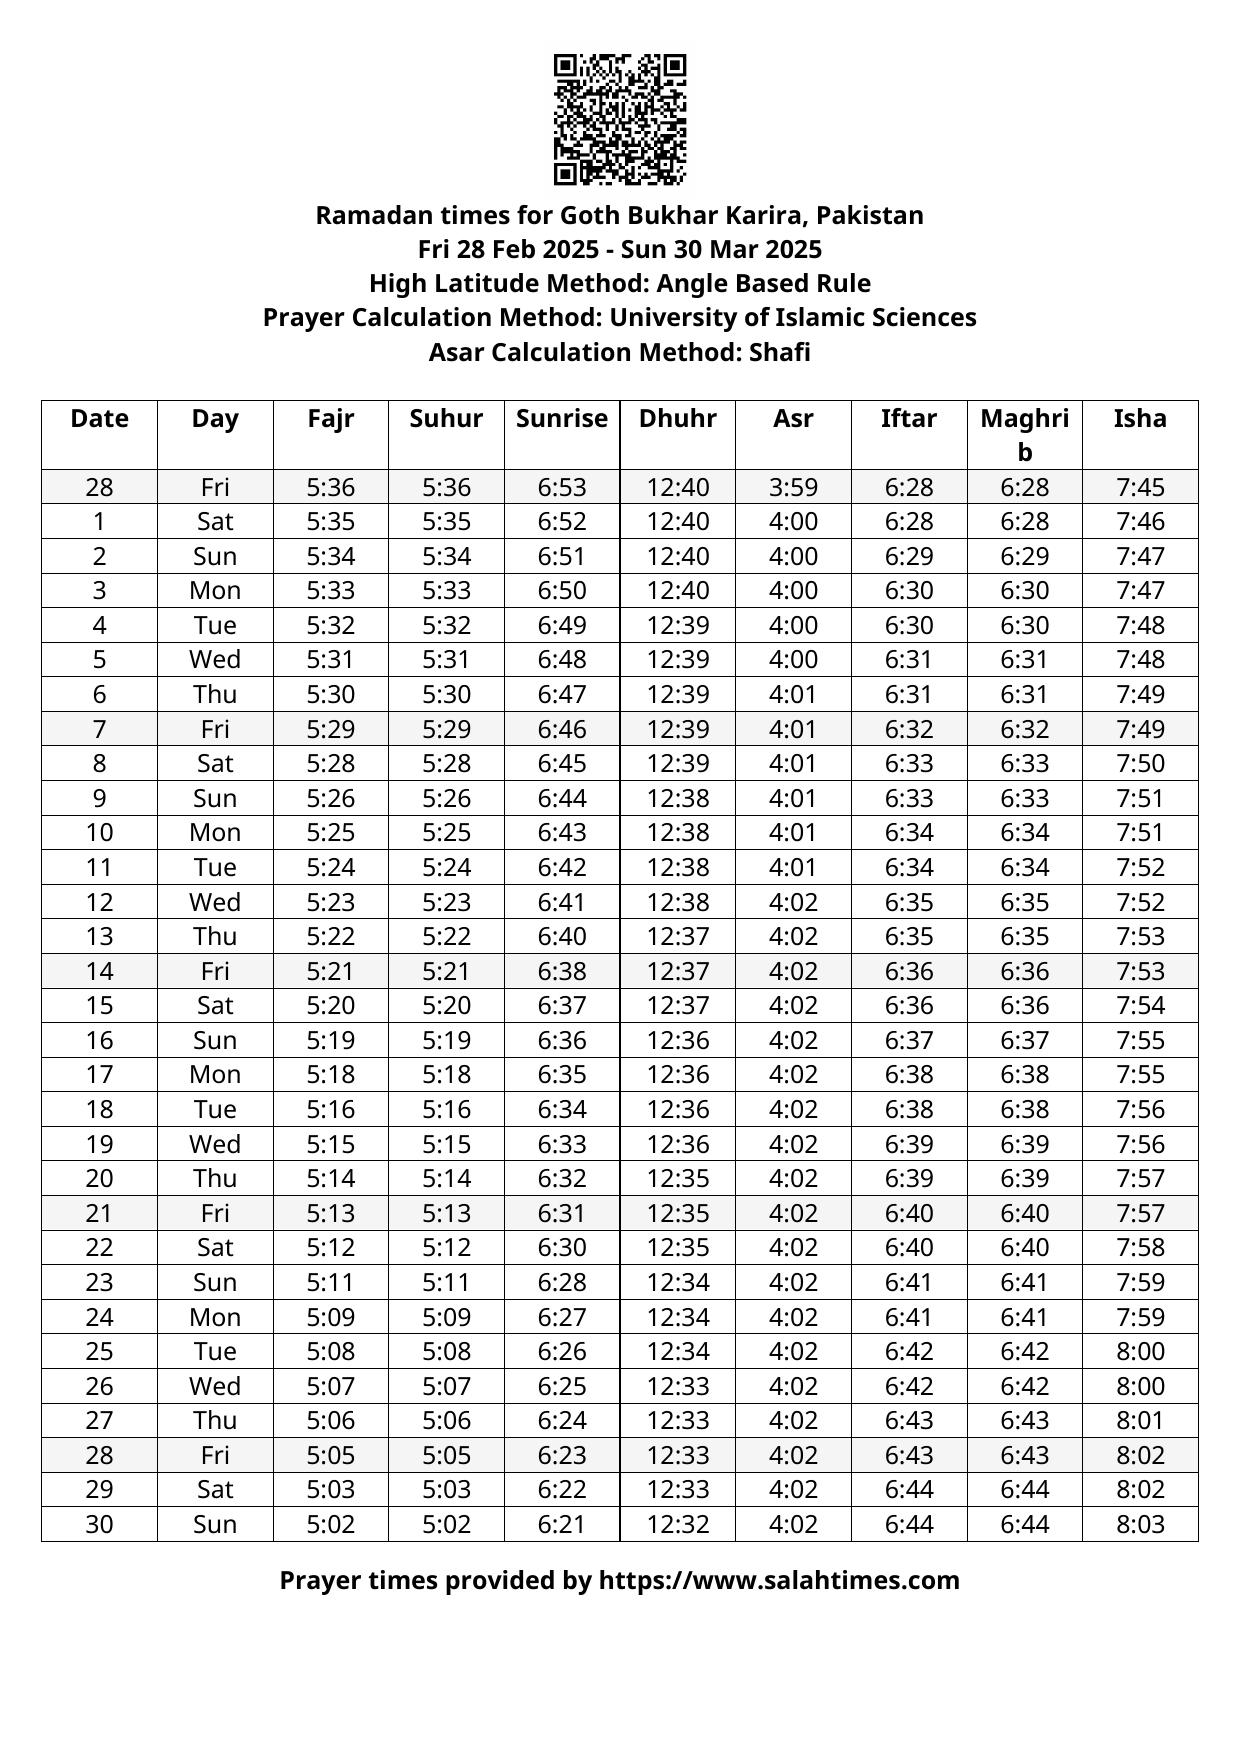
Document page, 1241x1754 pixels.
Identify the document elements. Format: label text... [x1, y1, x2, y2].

table_cell 6:35 [968, 885, 1082, 918]
table_cell 6:44 [852, 1473, 967, 1506]
table_cell 6:40 [852, 1196, 967, 1229]
table_cell 5:19 [274, 1023, 388, 1057]
table_cell 7:49 [1083, 677, 1198, 711]
table_cell 7:53 [1083, 919, 1198, 953]
table_cell 5:28 [274, 746, 388, 780]
table_cell 6:41 [852, 1265, 967, 1299]
table_cell 5:20 [274, 989, 388, 1022]
table_cell Sun [158, 1023, 273, 1057]
table_cell 7:55 [1083, 1058, 1198, 1091]
table_cell 4:02 [736, 1023, 851, 1057]
table_cell 7:54 [1083, 989, 1198, 1022]
text Prayer times provided by https://www.salahtimes.com [42, 1563, 1198, 1597]
table_cell 6:26 [505, 1334, 619, 1368]
table_cell Mon [158, 1058, 273, 1091]
table_header Suhur [389, 401, 504, 469]
table_cell 5:31 [274, 643, 388, 676]
table_cell 5:18 [274, 1058, 388, 1091]
table_cell Wed [158, 885, 273, 918]
table_cell 6:41 [968, 1300, 1082, 1333]
table_cell 6:42 [852, 1334, 967, 1368]
table_cell 6:34 [852, 850, 967, 884]
table_cell 12:34 [621, 1265, 735, 1299]
table_cell 5:09 [389, 1300, 504, 1333]
table_cell 7:51 [1083, 781, 1198, 814]
table_cell 12:36 [621, 1092, 735, 1126]
table_cell Fri [158, 470, 273, 503]
table_cell Fri [158, 1196, 273, 1229]
text Prayer Calculation Method: University of Islamic Sciences [42, 300, 1198, 334]
text Fri 28 Feb 2025 - Sun 30 Mar 2025 [42, 232, 1198, 266]
table_cell 6:37 [968, 1023, 1082, 1057]
table_cell 6:42 [852, 1369, 967, 1402]
table_cell 12:37 [621, 919, 735, 953]
table_cell 6:31 [968, 677, 1082, 711]
table_cell Thu [158, 677, 273, 711]
table_cell 6:29 [968, 539, 1082, 572]
table_cell 12:40 [621, 470, 735, 503]
table_cell Tue [158, 608, 273, 642]
table_cell 5:29 [389, 712, 504, 745]
table_cell 6:45 [505, 746, 619, 780]
table_cell 7:52 [1083, 850, 1198, 884]
table_cell 4:02 [736, 1369, 851, 1402]
table_cell Sun [158, 539, 273, 572]
table_cell 6:33 [968, 746, 1082, 780]
table_cell 6:34 [968, 816, 1082, 849]
table_cell 12:37 [621, 954, 735, 987]
table_cell 5:24 [274, 850, 388, 884]
table_cell 6:35 [505, 1058, 619, 1091]
table_cell Mon [158, 574, 273, 607]
table_cell Sat [158, 1473, 273, 1506]
table_cell 12:38 [621, 781, 735, 814]
table_cell 7:47 [1083, 539, 1198, 572]
table_cell 12:37 [621, 989, 735, 1022]
text Asar Calculation Method: Shafi [42, 334, 1198, 368]
table_cell 7:55 [1083, 1023, 1198, 1057]
table_cell 8:02 [1083, 1473, 1198, 1506]
table_cell 4:02 [736, 919, 851, 953]
table_cell 6:36 [852, 954, 967, 987]
table_cell 4:02 [736, 1058, 851, 1091]
table_cell 5:25 [389, 816, 504, 849]
table_cell 7:57 [1083, 1161, 1198, 1195]
table_cell Sun [158, 1265, 273, 1299]
table_cell 4:01 [736, 781, 851, 814]
table_cell 4:02 [736, 1231, 851, 1264]
table_cell 4:01 [736, 712, 851, 745]
table_cell Tue [158, 850, 273, 884]
table_cell Sat [158, 989, 273, 1022]
table_cell 18 [42, 1092, 157, 1126]
table_cell 6:37 [505, 989, 619, 1022]
table_cell 6:52 [505, 504, 619, 538]
table_cell 12:32 [621, 1507, 735, 1541]
table_cell Thu [158, 919, 273, 953]
table_cell 6:23 [505, 1438, 619, 1472]
table_cell 5:05 [389, 1438, 504, 1472]
table_cell 5:08 [389, 1334, 504, 1368]
table_cell 6:40 [968, 1231, 1082, 1264]
table_cell 6:35 [852, 885, 967, 918]
table_cell 6:39 [852, 1127, 967, 1160]
table_cell 6:44 [505, 781, 619, 814]
table_cell Wed [158, 1369, 273, 1402]
table_cell 6:28 [968, 504, 1082, 538]
table_cell 12:33 [621, 1369, 735, 1402]
table_cell Sun [158, 1507, 273, 1541]
table_cell 2 [42, 539, 157, 572]
table_cell 6:39 [968, 1161, 1082, 1195]
table_cell 4:02 [736, 885, 851, 918]
table_cell 6:34 [968, 850, 1082, 884]
table_cell 6:35 [852, 919, 967, 953]
table_cell 5:18 [389, 1058, 504, 1091]
table_cell 6:38 [968, 1092, 1082, 1126]
text High Latitude Method: Angle Based Rule [42, 266, 1198, 300]
table_cell 4:02 [736, 1473, 851, 1506]
table_cell 6:36 [968, 989, 1082, 1022]
table_cell 4:00 [736, 539, 851, 572]
table_cell 5:35 [274, 504, 388, 538]
table_cell 6:32 [968, 712, 1082, 745]
table_cell 6:38 [852, 1058, 967, 1091]
table_cell 6:40 [852, 1231, 967, 1264]
table_cell 12:36 [621, 1023, 735, 1057]
table_cell 6 [42, 677, 157, 711]
table_cell 13 [42, 919, 157, 953]
table_cell 6:39 [852, 1161, 967, 1195]
table_header Sunrise [505, 401, 619, 469]
table_cell 6:30 [968, 574, 1082, 607]
table_cell 5:30 [274, 677, 388, 711]
table_cell 5:06 [274, 1404, 388, 1437]
table_cell 6:43 [968, 1404, 1082, 1437]
table_cell 5:12 [389, 1231, 504, 1264]
table_cell 5:14 [389, 1161, 504, 1195]
picture [542, 41, 699, 198]
table_cell 6:33 [852, 781, 967, 814]
table_cell 4:00 [736, 608, 851, 642]
table_cell 12:34 [621, 1300, 735, 1333]
table_cell 12:39 [621, 608, 735, 642]
table_cell 12:33 [621, 1404, 735, 1437]
table_cell 6:47 [505, 677, 619, 711]
table_cell 4:02 [736, 1438, 851, 1472]
table_cell 8:03 [1083, 1507, 1198, 1541]
table_cell 7:45 [1083, 470, 1198, 503]
table_cell 5:16 [389, 1092, 504, 1126]
table_cell 6:33 [968, 781, 1082, 814]
table_cell 29 [42, 1473, 157, 1506]
table_cell 12:39 [621, 677, 735, 711]
text Ramadan times for Goth Bukhar Karira, Pakistan [42, 198, 1198, 232]
table_cell 6:33 [852, 746, 967, 780]
table_cell 5:07 [389, 1369, 504, 1402]
table_cell 7:56 [1083, 1127, 1198, 1160]
table_cell 4:00 [736, 574, 851, 607]
table_cell 5:35 [389, 504, 504, 538]
table_cell 6:24 [505, 1404, 619, 1437]
table_cell 19 [42, 1127, 157, 1160]
table_cell 6:34 [505, 1092, 619, 1126]
table_cell 6:38 [505, 954, 619, 987]
table_cell 6:42 [968, 1369, 1082, 1402]
table_cell 7:47 [1083, 574, 1198, 607]
table_cell 4:02 [736, 954, 851, 987]
table_cell Wed [158, 1127, 273, 1160]
table_cell 24 [42, 1300, 157, 1333]
table_cell 5:20 [389, 989, 504, 1022]
table_cell 10 [42, 816, 157, 849]
table_cell Mon [158, 1300, 273, 1333]
table_cell 6:41 [505, 885, 619, 918]
table_cell 6:32 [505, 1161, 619, 1195]
table_cell 30 [42, 1507, 157, 1541]
table_cell 6:30 [505, 1231, 619, 1264]
table_cell 8:00 [1083, 1369, 1198, 1402]
table_cell 6:51 [505, 539, 619, 572]
table_cell Sat [158, 746, 273, 780]
table_cell 5:03 [389, 1473, 504, 1506]
table_cell 6:31 [852, 677, 967, 711]
table_cell 4 [42, 608, 157, 642]
table_cell 7:59 [1083, 1300, 1198, 1333]
table_cell 5:34 [274, 539, 388, 572]
table_cell 6:31 [968, 643, 1082, 676]
table_cell 5:22 [389, 919, 504, 953]
table_cell 7:53 [1083, 954, 1198, 987]
table_cell 4:01 [736, 850, 851, 884]
table_cell 12:39 [621, 746, 735, 780]
table_cell 7:48 [1083, 643, 1198, 676]
table_cell Thu [158, 1404, 273, 1437]
table_cell 5:02 [274, 1507, 388, 1541]
table_cell 17 [42, 1058, 157, 1091]
table_cell 4:01 [736, 677, 851, 711]
table_cell 5:31 [389, 643, 504, 676]
table_cell 6:22 [505, 1473, 619, 1506]
table_cell 5:24 [389, 850, 504, 884]
table_cell 5:06 [389, 1404, 504, 1437]
table_cell 4:02 [736, 1161, 851, 1195]
table_cell 12:36 [621, 1058, 735, 1091]
table_cell Sun [158, 781, 273, 814]
table_cell 6:43 [505, 816, 619, 849]
table_cell 7:52 [1083, 885, 1198, 918]
table_header Fajr [274, 401, 388, 469]
table_cell 11 [42, 850, 157, 884]
table_cell 5:33 [274, 574, 388, 607]
table_header Dhuhr [621, 401, 735, 469]
table_cell 6:28 [852, 470, 967, 503]
table_cell 6:41 [852, 1300, 967, 1333]
table_cell Tue [158, 1092, 273, 1126]
table_cell 26 [42, 1369, 157, 1402]
table_cell 6:40 [968, 1196, 1082, 1229]
table_cell 1 [42, 504, 157, 538]
table_cell 28 [42, 470, 157, 503]
table_cell 5:21 [274, 954, 388, 987]
table_cell 9 [42, 781, 157, 814]
table_cell 6:53 [505, 470, 619, 503]
table_cell 6:49 [505, 608, 619, 642]
table_cell 6:27 [505, 1300, 619, 1333]
table_cell 5:29 [274, 712, 388, 745]
table_cell 5:26 [274, 781, 388, 814]
table_cell 5:08 [274, 1334, 388, 1368]
table_cell 5:12 [274, 1231, 388, 1264]
table_cell 12:38 [621, 885, 735, 918]
table_cell 8 [42, 746, 157, 780]
table_cell 27 [42, 1404, 157, 1437]
table_cell 6:25 [505, 1369, 619, 1402]
table_header Day [158, 401, 273, 469]
table_header Asr [736, 401, 851, 469]
table_header Date [42, 401, 157, 469]
table_cell 3 [42, 574, 157, 607]
table_cell 6:43 [852, 1404, 967, 1437]
table_cell 6:32 [852, 712, 967, 745]
table_cell 5:13 [389, 1196, 504, 1229]
table_cell 6:44 [968, 1507, 1082, 1541]
table_cell 6:21 [505, 1507, 619, 1541]
table_cell 5:15 [274, 1127, 388, 1160]
table_cell 5:15 [389, 1127, 504, 1160]
table_cell 8:01 [1083, 1404, 1198, 1437]
table_cell 12:40 [621, 504, 735, 538]
table_cell 28 [42, 1438, 157, 1472]
table_cell 20 [42, 1161, 157, 1195]
table_cell 5:30 [389, 677, 504, 711]
table_cell 5:23 [389, 885, 504, 918]
table_cell 7:48 [1083, 608, 1198, 642]
table_cell 16 [42, 1023, 157, 1057]
table_cell 5:03 [274, 1473, 388, 1506]
table_cell 12:34 [621, 1334, 735, 1368]
table_cell 6:34 [852, 816, 967, 849]
table_cell 5:22 [274, 919, 388, 953]
table_cell 6:37 [852, 1023, 967, 1057]
table_cell 6:48 [505, 643, 619, 676]
table_cell 5:36 [274, 470, 388, 503]
table_cell 5:05 [274, 1438, 388, 1472]
table_cell 5:13 [274, 1196, 388, 1229]
table_cell 6:39 [968, 1127, 1082, 1160]
table_cell 7:58 [1083, 1231, 1198, 1264]
table_cell 12:39 [621, 712, 735, 745]
table_cell 4:02 [736, 1092, 851, 1126]
table_cell 12:36 [621, 1127, 735, 1160]
table_cell 12:33 [621, 1473, 735, 1506]
table_cell Wed [158, 643, 273, 676]
table_cell 5:28 [389, 746, 504, 780]
table_cell 4:02 [736, 1300, 851, 1333]
table_cell 25 [42, 1334, 157, 1368]
table_cell 4:00 [736, 504, 851, 538]
table_cell 12:35 [621, 1196, 735, 1229]
table_cell Thu [158, 1161, 273, 1195]
table_cell 21 [42, 1196, 157, 1229]
table_cell Sat [158, 504, 273, 538]
table_cell 6:44 [852, 1507, 967, 1541]
table_cell 6:33 [505, 1127, 619, 1160]
table_cell 5:21 [389, 954, 504, 987]
table_cell 12:40 [621, 539, 735, 572]
table_cell Mon [158, 816, 273, 849]
table_cell 5:02 [389, 1507, 504, 1541]
table_cell 6:46 [505, 712, 619, 745]
table_cell 4:02 [736, 1334, 851, 1368]
table_cell 6:38 [968, 1058, 1082, 1091]
table_cell 5:32 [274, 608, 388, 642]
table_cell 6:50 [505, 574, 619, 607]
table_cell 5:07 [274, 1369, 388, 1402]
table_cell 6:43 [852, 1438, 967, 1472]
table_header Iftar [852, 401, 967, 469]
table_cell 4:02 [736, 1196, 851, 1229]
table_cell 5:11 [274, 1265, 388, 1299]
table_cell 6:31 [852, 643, 967, 676]
table_cell 4:02 [736, 989, 851, 1022]
table_cell 6:28 [968, 470, 1082, 503]
table_cell 6:36 [852, 989, 967, 1022]
table_cell 5:09 [274, 1300, 388, 1333]
table_cell 6:40 [505, 919, 619, 953]
table_cell 4:02 [736, 1127, 851, 1160]
table_cell 6:30 [852, 608, 967, 642]
table_cell 4:02 [736, 1404, 851, 1437]
table_cell 5:14 [274, 1161, 388, 1195]
table_cell 7:51 [1083, 816, 1198, 849]
table_cell 6:42 [968, 1334, 1082, 1368]
table_header Isha [1083, 401, 1198, 469]
table_cell 7:50 [1083, 746, 1198, 780]
table_cell 5:34 [389, 539, 504, 572]
table_cell 14 [42, 954, 157, 987]
table_cell 7:59 [1083, 1265, 1198, 1299]
table_cell 12:39 [621, 643, 735, 676]
table_cell 5:23 [274, 885, 388, 918]
table_cell 5:16 [274, 1092, 388, 1126]
table_cell 6:41 [968, 1265, 1082, 1299]
table_cell Fri [158, 954, 273, 987]
table_cell 6:31 [505, 1196, 619, 1229]
table_cell 12:33 [621, 1438, 735, 1472]
table_cell 4:01 [736, 746, 851, 780]
table_cell 6:44 [968, 1473, 1082, 1506]
table_cell 6:30 [968, 608, 1082, 642]
table_cell 12:35 [621, 1161, 735, 1195]
table_cell 7:56 [1083, 1092, 1198, 1126]
table_cell 5 [42, 643, 157, 676]
table_cell 5:36 [389, 470, 504, 503]
table_cell 4:01 [736, 816, 851, 849]
table_cell 6:28 [505, 1265, 619, 1299]
table_cell 6:36 [968, 954, 1082, 987]
table_cell 6:42 [505, 850, 619, 884]
table_cell Fri [158, 1438, 273, 1472]
table_cell 4:02 [736, 1507, 851, 1541]
table_cell 5:26 [389, 781, 504, 814]
table_header Maghrib [968, 401, 1082, 469]
table_cell 6:30 [852, 574, 967, 607]
table_cell 7:46 [1083, 504, 1198, 538]
table_cell Fri [158, 712, 273, 745]
table_cell 6:35 [968, 919, 1082, 953]
table_cell 23 [42, 1265, 157, 1299]
table_cell 6:28 [852, 504, 967, 538]
table_cell 5:33 [389, 574, 504, 607]
table_cell 6:43 [968, 1438, 1082, 1472]
table_cell 6:29 [852, 539, 967, 572]
table_cell 5:19 [389, 1023, 504, 1057]
table_cell 5:32 [389, 608, 504, 642]
table_cell Tue [158, 1334, 273, 1368]
table_cell 7:57 [1083, 1196, 1198, 1229]
table_cell 22 [42, 1231, 157, 1264]
table_cell 6:38 [852, 1092, 967, 1126]
table_cell 12:35 [621, 1231, 735, 1264]
table_cell 15 [42, 989, 157, 1022]
table_cell 5:11 [389, 1265, 504, 1299]
table_cell 4:00 [736, 643, 851, 676]
table_cell 12:40 [621, 574, 735, 607]
table_cell 5:25 [274, 816, 388, 849]
table_cell 6:36 [505, 1023, 619, 1057]
table_cell 12:38 [621, 850, 735, 884]
table_cell 12 [42, 885, 157, 918]
table_cell Sat [158, 1231, 273, 1264]
table_cell 7:49 [1083, 712, 1198, 745]
table_cell 8:02 [1083, 1438, 1198, 1472]
table_cell 7 [42, 712, 157, 745]
table_cell 3:59 [736, 470, 851, 503]
table_cell 8:00 [1083, 1334, 1198, 1368]
table_cell 12:38 [621, 816, 735, 849]
table_cell 4:02 [736, 1265, 851, 1299]
